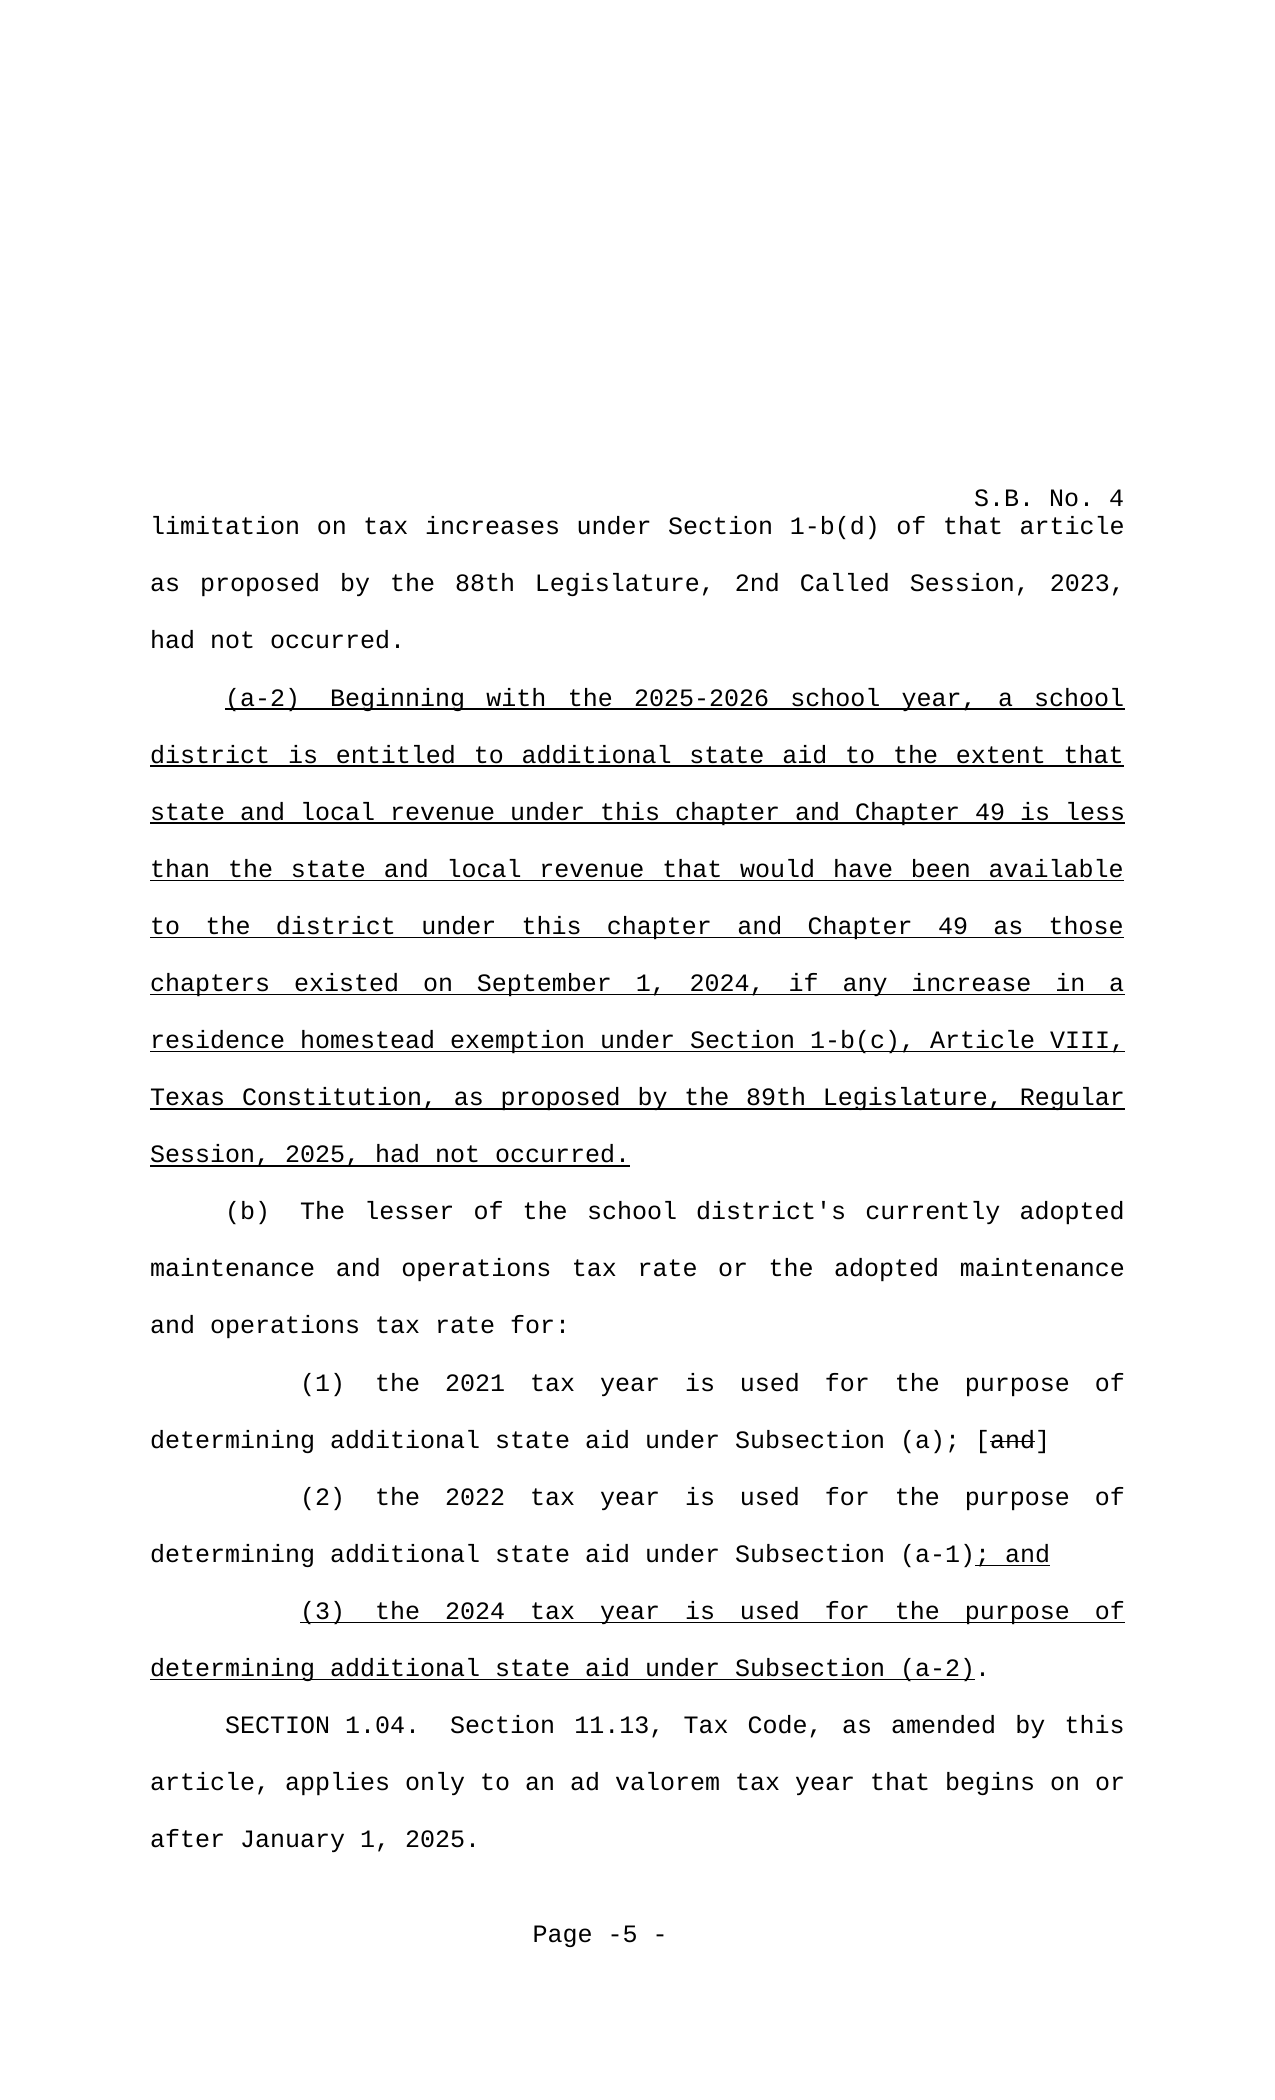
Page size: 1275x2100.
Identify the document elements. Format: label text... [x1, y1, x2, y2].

text (3) the 2024 tax year is used for the purpose of determining additional state aid under Subsection (a-2). [150, 1598, 1125, 1684]
text (a-2) Beginning with the 2025-2026 school year, a school district is entitled to additional state aid to the extent that state and local revenue under this chapter and Chapter 49 is less than the state and local revenue that would have been available to the district under this chapter and Chapter 49 as those chapters existed on September 1, 2024, if any increase in a residence homestead exemption under Section 1-b(c), Article VIII, Texas Constitution, as proposed by the 89th Legislature, Regular Session, 2025, had not occurred. [150, 995, 1125, 1051]
text SECTION 1.04. Section 11.13, Tax Code, as amended by this article, applies only to an ad valorem tax year that begins on or after January 1, 2025. [150, 1712, 1125, 1855]
text (a-2) Beginning with the 2025-2026 school year, a school district is entitled to additional state aid to the extent that state and local revenue under this chapter and Chapter 49 is less than the state and local revenue that would have been available to the district under this chapter and Chapter 49 as those chapters existed on September 1, 2024, if any increase in a residence homestead exemption under Section 1-b(c), Article VIII, Texas Constitution, as proposed by the 89th Legislature, Regular Session, 2025, had not occurred. [150, 685, 1125, 822]
text (a-2) Beginning with the 2025-2026 school year, a school district is entitled to additional state aid to the extent that state and local revenue under this chapter and Chapter 49 is less than the state and local revenue that would have been available to the district under this chapter and Chapter 49 as those chapters existed on September 1, 2024, if any increase in a residence homestead exemption under Section 1-b(c), Article VIII, Texas Constitution, as proposed by the 89th Legislature, Regular Session, 2025, had not occurred. [150, 824, 1125, 994]
text (b) The lesser of the school district's currently adopted maintenance and operations tax rate or the adopted maintenance and operations tax rate for: [150, 1199, 1125, 1341]
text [150, 514, 1125, 656]
text (1) the 2021 tax year is used for the purpose of determining additional state aid under Subsection (a); [and] [150, 1370, 1125, 1456]
text (a-2) Beginning with the 2025-2026 school year, a school district is entitled to additional state aid to the extent that state and local revenue under this chapter and Chapter 49 is less than the state and local revenue that would have been available to the district under this chapter and Chapter 49 as those chapters existed on September 1, 2024, if any increase in a residence homestead exemption under Section 1-b(c), Article VIII, Texas Constitution, as proposed by the 89th Legislature, Regular Session, 2025, had not occurred. [150, 1052, 1125, 1108]
text (2) the 2022 tax year is used for the purpose of determining additional state aid under Subsection (a-1); and [150, 1484, 1125, 1570]
text (a-2) Beginning with the 2025-2026 school year, a school district is entitled to additional state aid to the extent that state and local revenue under this chapter and Chapter 49 is less than the state and local revenue that would have been available to the district under this chapter and Chapter 49 as those chapters existed on September 1, 2024, if any increase in a residence homestead exemption under Section 1-b(c), Article VIII, Texas Constitution, as proposed by the 89th Legislature, Regular Session, 2025, had not occurred. [150, 1110, 1125, 1170]
